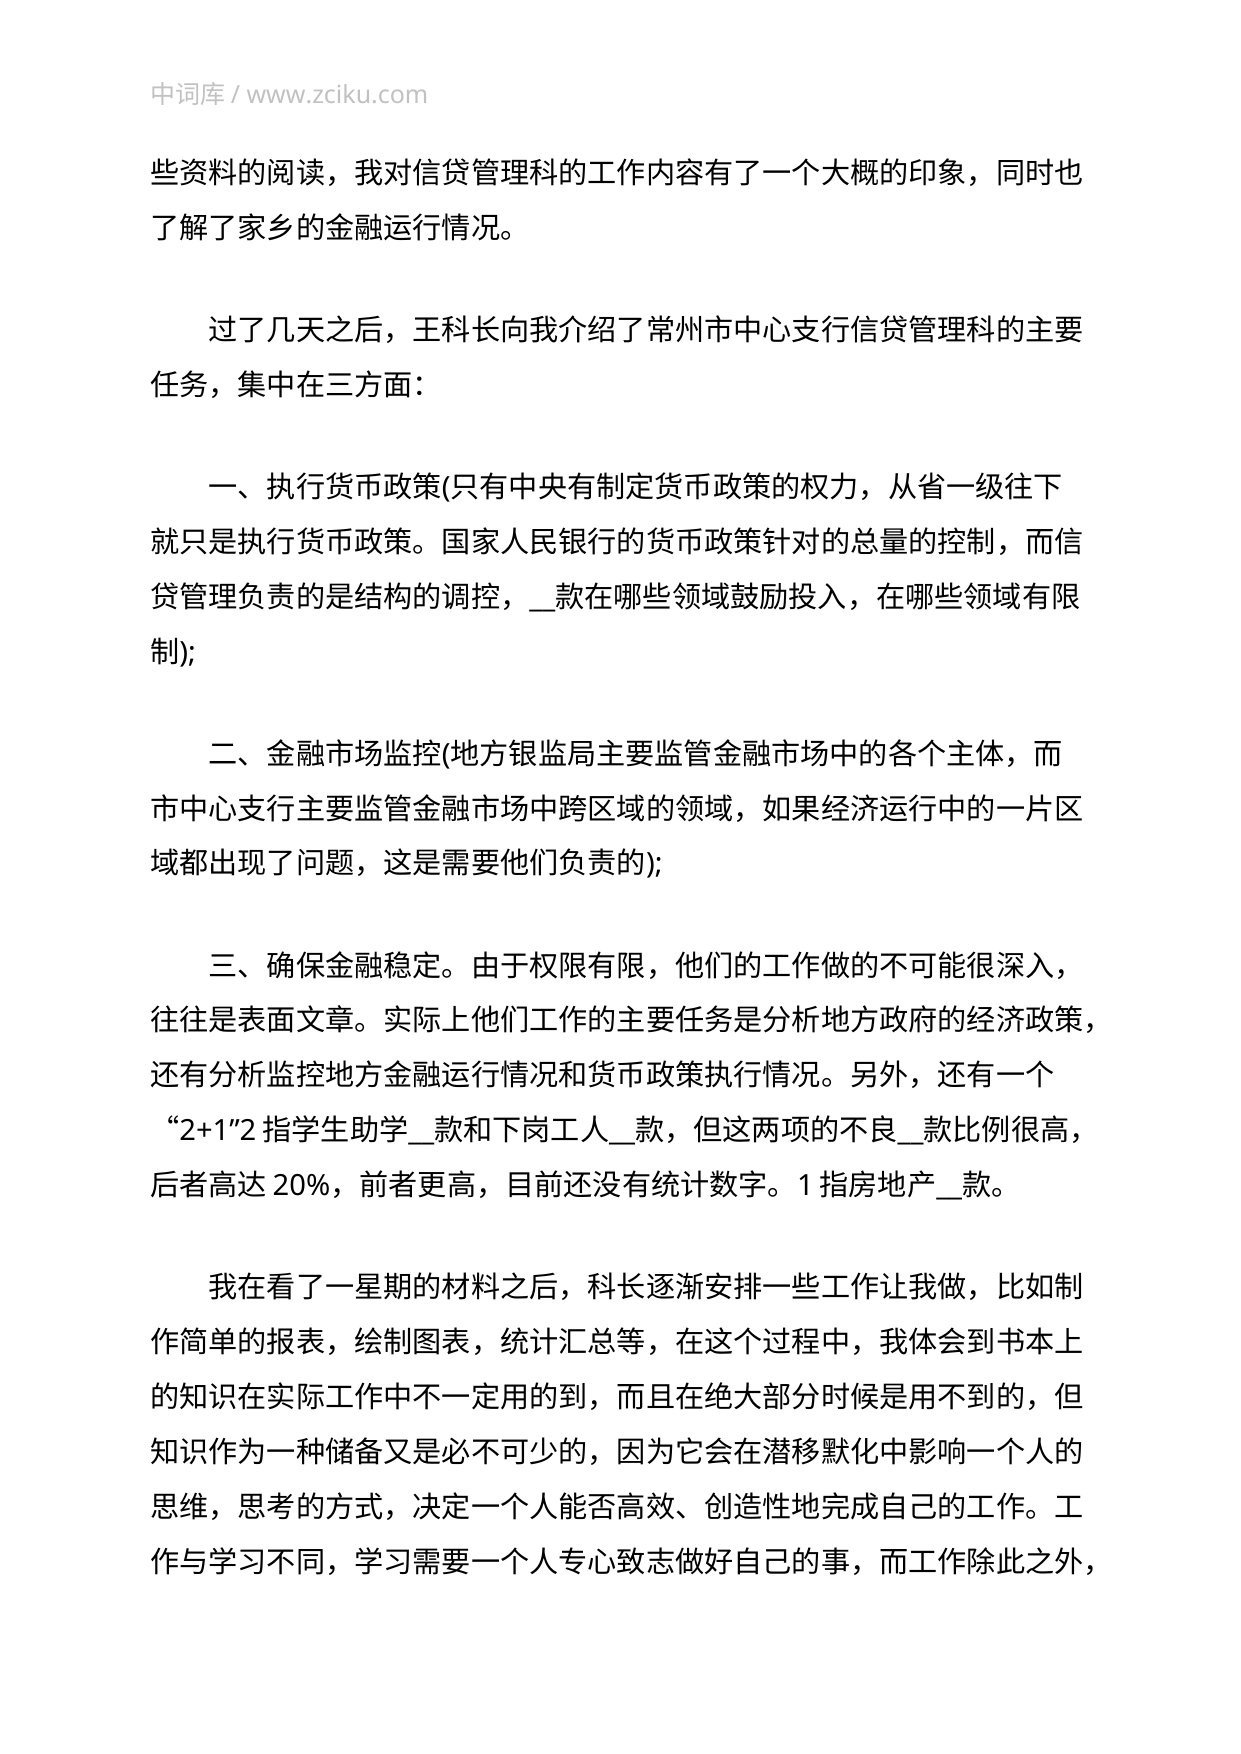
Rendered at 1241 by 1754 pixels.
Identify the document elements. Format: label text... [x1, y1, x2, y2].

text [150, 1264, 1090, 1581]
text 一、执行货币政策(只有中央有制定货币政策的权力，从省一级往下就只是执行货币政策。国家人民银行的货币政策针对的总量的控制，而信贷管理负责的是结构的调控，__款在哪些领域鼓励投入，在哪些领域有限制); [150, 463, 1090, 671]
text 过了几天之后，王科长向我介绍了常州市中心支行信贷管理科的主要任务，集中在三方面： [150, 307, 1090, 404]
text 三、确保金融稳定。由于权限有限，他们的工作做的不可能很深入，往往是表面文章。实际上他们工作的主要任务是分析地方政府的经济政策，还有分析监控地方金融运行情况和货币政策执行情况。另外，还有一个“2+1”2指学生助学__款和下岗工人__款，但这两项的不良__款比例很高，后者高达20%，前者更高，目前还没有统计数字。1指房地产__款。 [150, 942, 1090, 1204]
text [150, 150, 1090, 247]
text 二、金融市场监控(地方银监局主要监管金融市场中的各个主体，而市中心支行主要监管金融市场中跨区域的领域，如果经济运行中的一片区域都出现了问题，这是需要他们负责的); [150, 730, 1090, 882]
